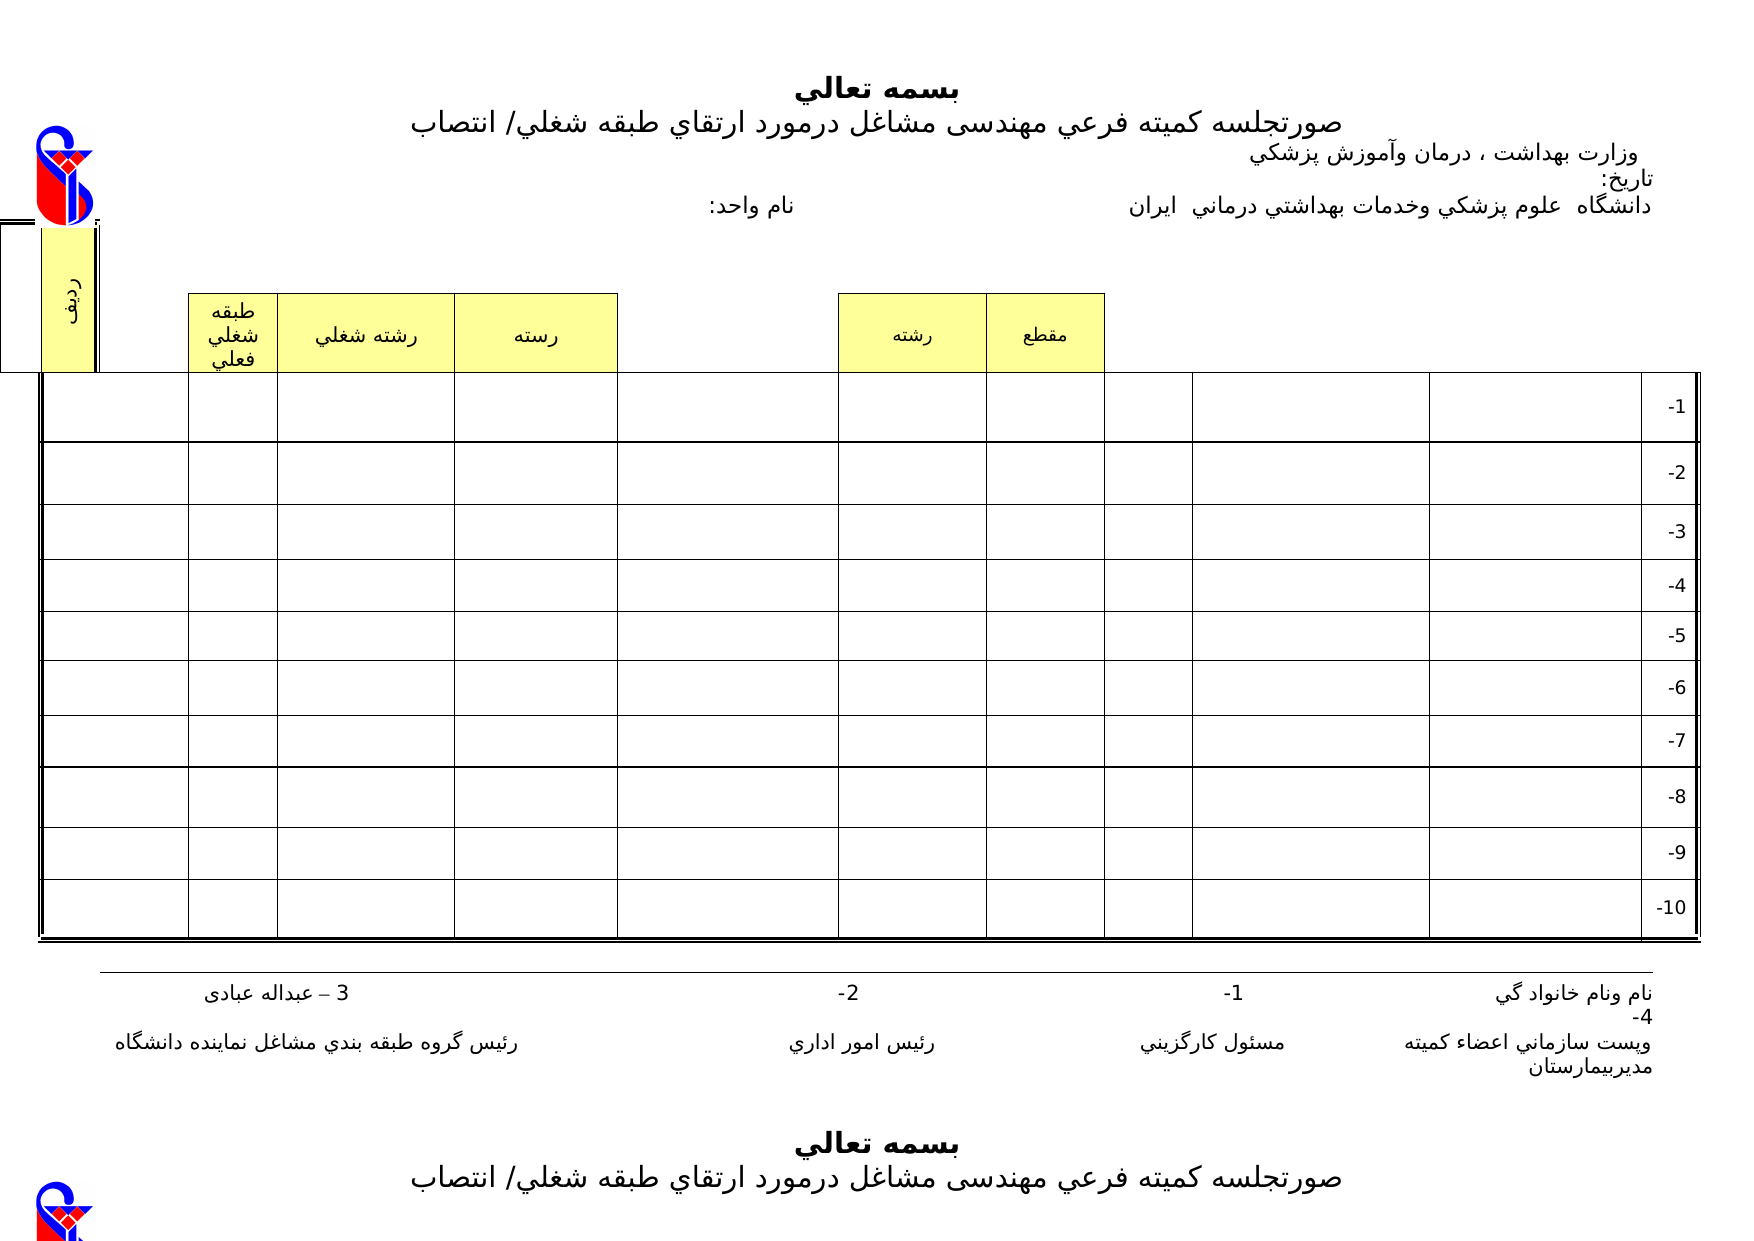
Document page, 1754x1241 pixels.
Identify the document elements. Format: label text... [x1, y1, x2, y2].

table_cell [278, 828, 454, 878]
table_cell [839, 768, 986, 827]
table_cell [1430, 505, 1641, 559]
table_cell [839, 443, 986, 503]
table_cell [839, 612, 986, 660]
table_cell [839, 373, 986, 441]
table_cell 6- [1642, 661, 1695, 715]
table_cell [455, 560, 617, 611]
table_cell [1193, 768, 1429, 827]
table_cell [987, 828, 1104, 878]
table_cell 8- [1642, 768, 1695, 827]
table_cell [1193, 443, 1429, 503]
table_cell [618, 828, 838, 878]
table_cell [618, 768, 838, 827]
table_cell [44, 612, 188, 660]
table_cell [618, 560, 838, 611]
table_cell [1430, 661, 1641, 715]
table_cell [1430, 828, 1641, 878]
table_cell [278, 560, 454, 611]
table_cell مقطع [987, 294, 1104, 372]
table_cell [455, 373, 617, 441]
title بسمه تعالي [100, 71, 1653, 105]
table_cell رسته [455, 294, 617, 372]
table_cell [41, 880, 188, 937]
table_cell [987, 661, 1104, 715]
table_cell [189, 828, 277, 878]
table_header رديف [42, 228, 94, 372]
table_cell [1193, 560, 1429, 611]
table_cell [1105, 612, 1192, 660]
table_cell [455, 612, 617, 660]
table_cell [618, 612, 838, 660]
table_cell رشته [839, 294, 986, 372]
table_cell [1105, 560, 1192, 611]
table_cell 3- [1642, 505, 1695, 559]
table_cell [618, 505, 838, 559]
table_cell [987, 505, 1104, 559]
table_cell [278, 373, 454, 441]
table_cell [839, 560, 986, 611]
table_cell [987, 880, 1104, 937]
table_cell [1430, 560, 1641, 611]
table_cell [1105, 716, 1192, 766]
table_cell [44, 560, 188, 611]
table_cell [44, 443, 188, 503]
table_cell [987, 612, 1104, 660]
table_cell [455, 828, 617, 878]
table_cell [839, 661, 986, 715]
table_cell [455, 716, 617, 766]
title وپست سازماني اعضاء كميته مسئول كارگزيني رئيس امور اداري رئیس گروه طبقه بندي مشاغل نماينده دانشگاه مديربيمارستان [100, 1030, 1653, 1078]
table_cell [1105, 373, 1192, 441]
text دانشگاه علوم پزشكي وخدمات بهداشتي درماني ایران نام واحد: [100, 192, 1653, 219]
text نام ونام خانواد گي 1- 2- 3 – عبداله عبادی 4- [100, 973, 1653, 1030]
table_cell [1105, 768, 1192, 827]
table_cell [1430, 716, 1641, 766]
table_cell [278, 716, 454, 766]
table_cell [987, 768, 1104, 827]
table_cell [278, 612, 454, 660]
table_cell [1193, 612, 1429, 660]
table_cell [618, 880, 838, 937]
table_cell 7- [1642, 716, 1695, 766]
table_cell [278, 880, 454, 937]
table_cell [839, 828, 986, 878]
table_cell [1193, 716, 1429, 766]
table_cell رشته شغلي [278, 294, 454, 372]
table_cell [189, 443, 277, 503]
table_cell [618, 716, 838, 766]
table_cell [1430, 443, 1641, 503]
title بسمه تعالي [100, 1126, 1653, 1160]
table_cell [44, 828, 188, 878]
table_cell [278, 443, 454, 503]
table_cell [1430, 612, 1641, 660]
table_cell 10- [1642, 880, 1698, 937]
table_cell [189, 560, 277, 611]
table_cell [44, 716, 188, 766]
table_cell [278, 768, 454, 827]
table_cell [1193, 661, 1429, 715]
text وزارت بهداشت ، درمان وآموزش پزشكي تاريخ: [100, 139, 1653, 192]
table_cell [189, 716, 277, 766]
text صورتجلسه كميته فرعي مهندسی مشاغل درمورد ارتقاي طبقه شغلي/ انتصاب [100, 105, 1653, 139]
table_cell [189, 661, 277, 715]
table_cell [987, 443, 1104, 503]
table_cell [44, 505, 188, 559]
table_cell [189, 880, 277, 937]
table_cell [189, 505, 277, 559]
table_cell [839, 716, 986, 766]
table_cell [1193, 880, 1429, 937]
table_cell [1105, 880, 1192, 937]
table_cell [1105, 505, 1192, 559]
table_cell [44, 768, 188, 827]
table_cell [987, 373, 1104, 441]
table_cell [1193, 828, 1429, 878]
table_cell [189, 768, 277, 827]
table_cell [1430, 768, 1641, 827]
table_cell [1430, 880, 1641, 937]
table_cell 9- [1642, 828, 1695, 878]
table_cell [189, 373, 277, 441]
table_cell [455, 768, 617, 827]
table_cell [839, 505, 986, 559]
table_cell [1193, 373, 1429, 441]
table_cell [455, 880, 617, 937]
table_cell 1- [1642, 373, 1695, 441]
table_cell [618, 661, 838, 715]
table_cell [455, 661, 617, 715]
table_cell [44, 661, 188, 715]
picture [35, 1181, 95, 1241]
table_cell [1430, 373, 1641, 441]
picture [35, 125, 95, 228]
table_cell 5- [1642, 612, 1695, 660]
table_cell 2- [1642, 443, 1695, 503]
table_cell [1105, 443, 1192, 503]
table_cell [455, 505, 617, 559]
table_cell [44, 373, 188, 441]
table_cell [618, 373, 838, 441]
table_cell [189, 612, 277, 660]
table_cell [987, 716, 1104, 766]
table_cell [278, 505, 454, 559]
table_cell [1105, 661, 1192, 715]
table_cell [1105, 828, 1192, 878]
text صورتجلسه كميته فرعي مهندسی مشاغل درمورد ارتقاي طبقه شغلي/ انتصاب [100, 1160, 1653, 1194]
table_cell [278, 661, 454, 715]
table_cell [839, 880, 986, 937]
table_cell طبقه شغلي فعلي [189, 294, 277, 372]
table_cell [618, 443, 838, 503]
table_cell 4- [1642, 560, 1695, 611]
table_cell [455, 443, 617, 503]
table_cell [987, 560, 1104, 611]
table_cell [1193, 505, 1429, 559]
